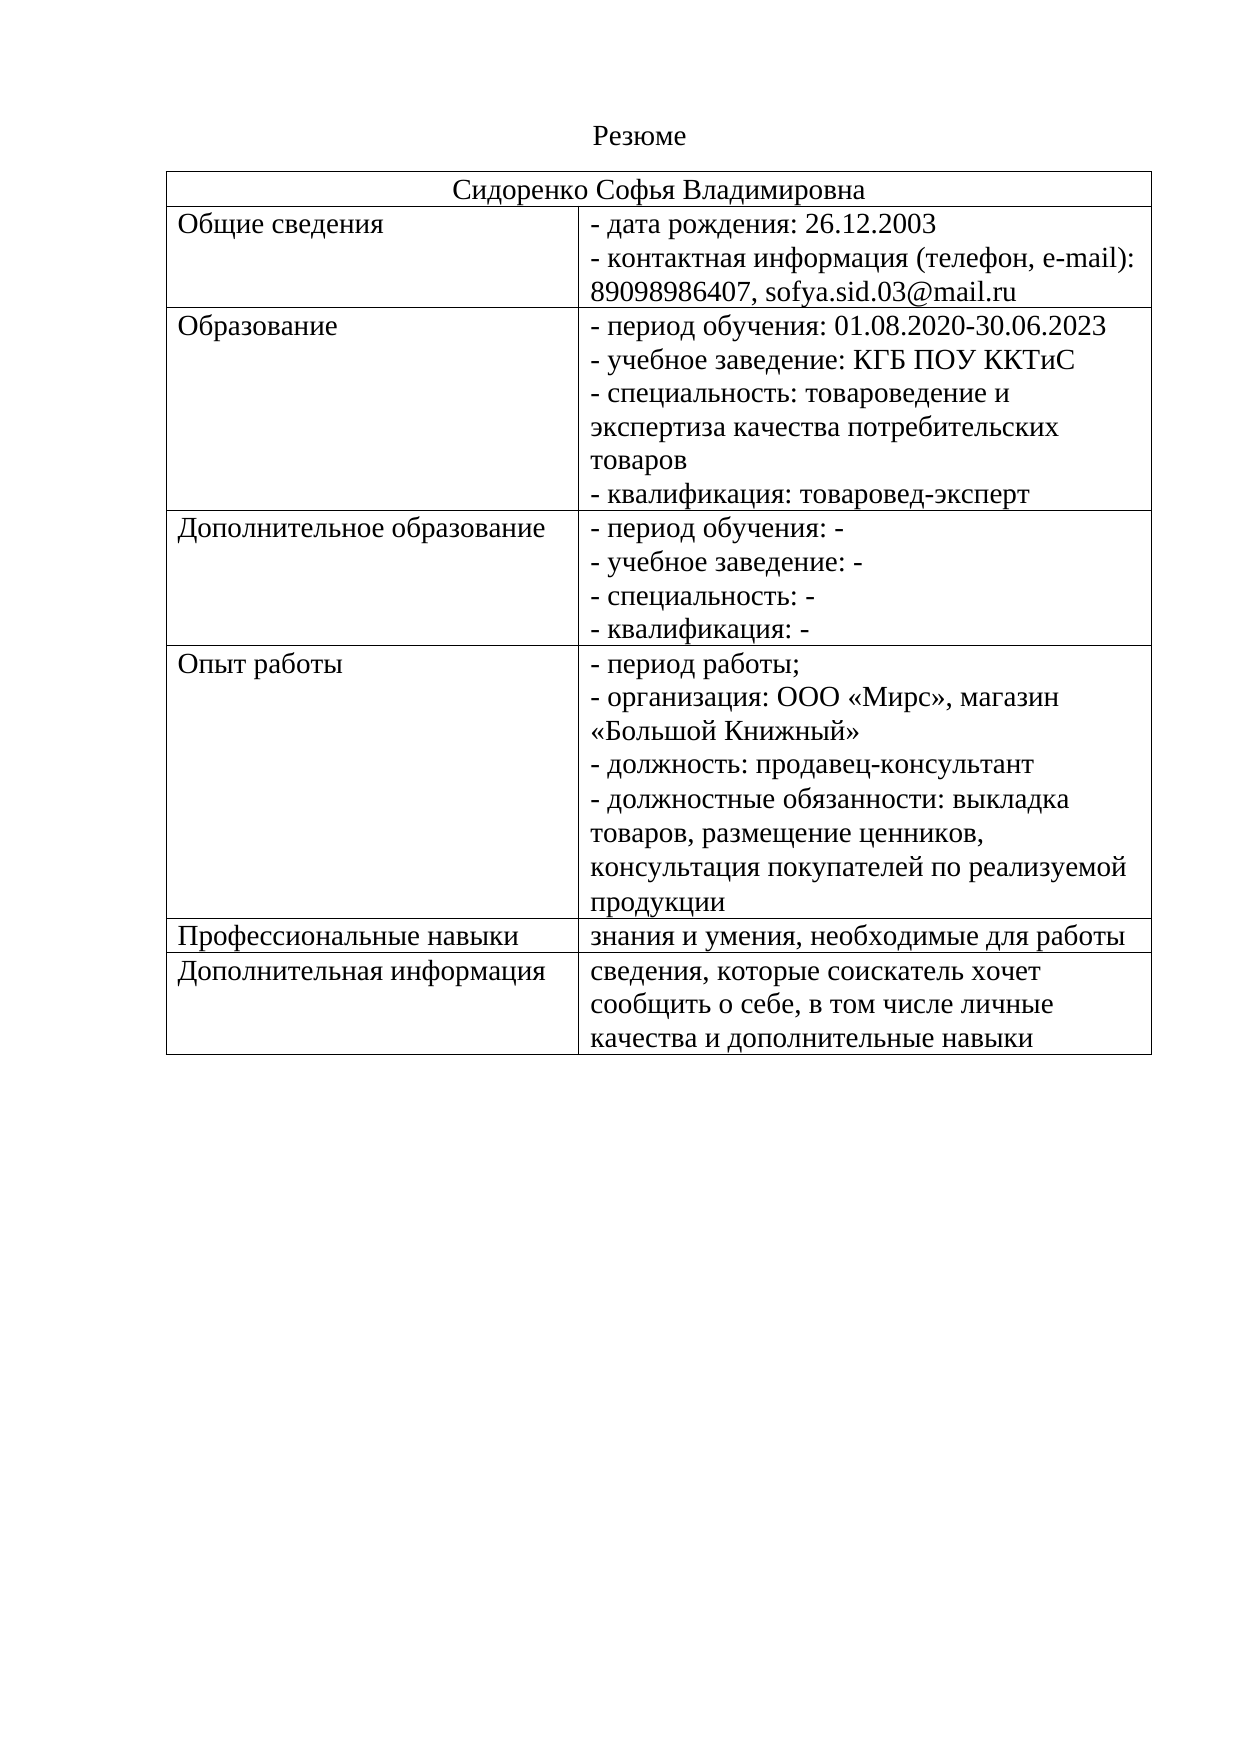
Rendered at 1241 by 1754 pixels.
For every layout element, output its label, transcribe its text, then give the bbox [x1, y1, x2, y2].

table_cell - дата рождения: 26.12.2003 - контактная информация (телефон, e-mail): 89098986407, sofya.sid.03@mail.ru [579, 207, 1151, 307]
table_cell - период работы; - организация: ООО «Мирс», магазин «Большой Книжный» - должность: продавец-консультант - должностные обязанности: выкладка товаров, размещение ценников, консультация покупателей по реализуемой продукции [579, 646, 1151, 917]
text Резюме [177, 118, 1152, 152]
table_cell Образование [167, 308, 578, 509]
table_cell Дополнительная информация [167, 953, 578, 1054]
table_cell - период обучения: 01.08.2020-30.06.2023 - учебное заведение: КГБ ПОУ ККТиС - специальность: товароведение и экспертиза качества потребительских товаров - квалификация: товаровед-эксперт [579, 308, 1151, 509]
table_cell Профессиональные навыки [167, 919, 578, 952]
table_header Сидоренко Софья Владимировна [167, 172, 1151, 206]
table_cell сведения, которые соискатель хочет сообщить о себе, в том числе личные качества и дополнительные навыки [579, 953, 1151, 1054]
table_cell Опыт работы [167, 646, 578, 917]
table_cell знания и умения, необходимые для работы [579, 919, 1151, 952]
table_cell Дополнительное образование [167, 511, 578, 645]
table_cell Общие сведения [167, 207, 578, 307]
table_cell - период обучения: - - учебное заведение: - - специальность: - - квалификация: - [579, 511, 1151, 645]
